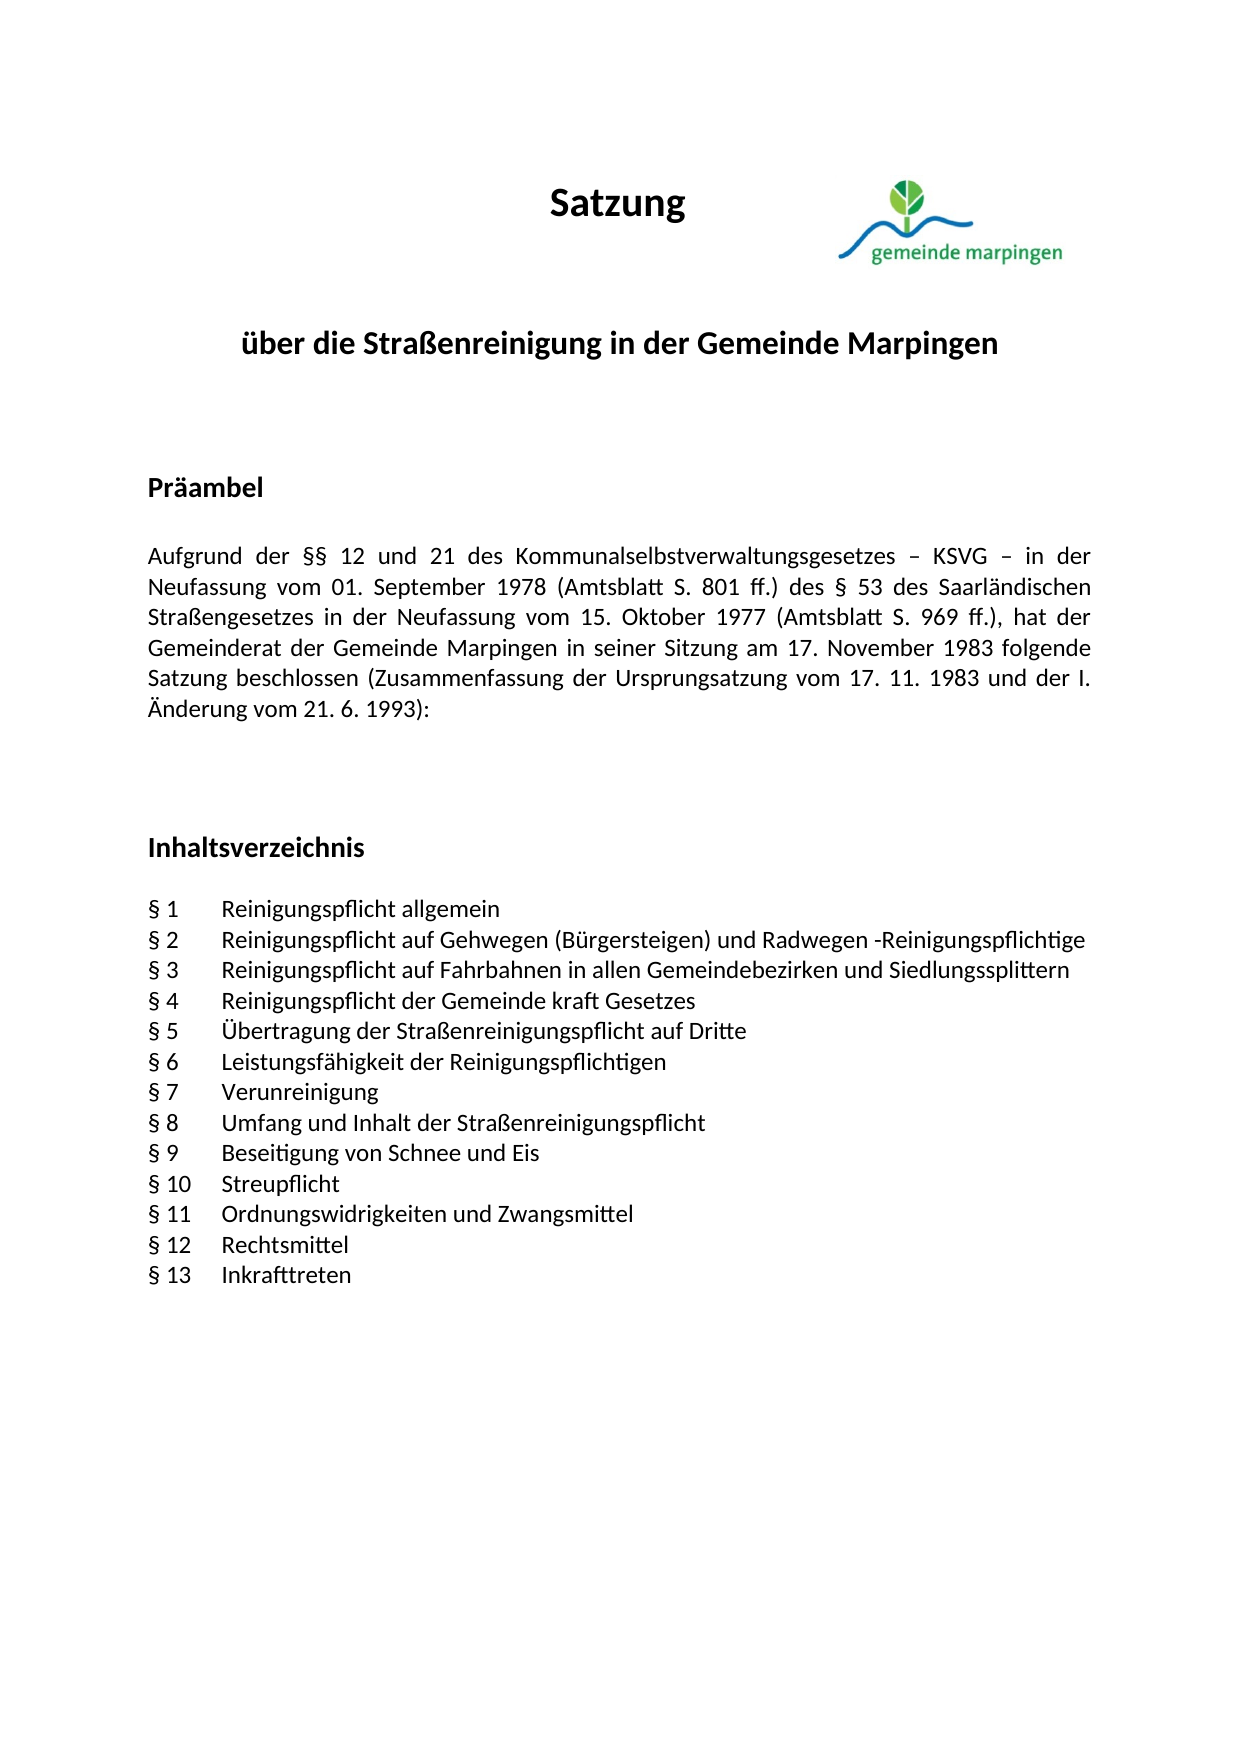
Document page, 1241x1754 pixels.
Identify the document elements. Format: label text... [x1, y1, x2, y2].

text § 4 Reinigungspflicht der Gemeinde kraft Gesetzes [148, 985, 1093, 1015]
text Inhaltsverzeichnis [148, 829, 1093, 865]
text § 8 Umfang und Inhalt der Straßenreinigungspflicht [148, 1107, 1093, 1137]
text § 5 Übertragung der Straßenreinigungspflicht auf Dritte [148, 1015, 1093, 1046]
text § 2 Reinigungspflicht auf Gehwegen (Bürgersteigen) und Radwegen -Reinigungspflichtige [148, 924, 1093, 954]
text § 7 Verunreinigung [148, 1076, 1093, 1107]
text über die Straßenreinigung in der Gemeinde Marpingen [148, 322, 1093, 363]
table_header Satzung [148, 148, 824, 269]
text Präambel [148, 469, 1093, 505]
text § 6 Leistungsfähigkeit der Reinigungspflichtigen [148, 1046, 1093, 1076]
text Aufgrund der §§ 12 und 21 des Kommunalselbstverwaltungsgesetzes – KSVG – in der Neufassung vom 01. September 1978 (Amtsblatt S. 801 ff.) des § 53 des Saarländischen Straßengesetzes in der Neufassung vom 15. Oktober 1977 (Amtsblatt S. 969 ff.), hat der Gemeinderat der Gemeinde Marpingen in seiner Sitzung am 17. November 1983 folgende Satzung beschlossen (Zusammenfassung der Ursprungsatzung vom 17. 11. 1983 und der I. Änderung vom 21. 6. 1993): [148, 540, 1093, 723]
text § 1 Reinigungspflicht allgemein [148, 893, 1093, 924]
text § 11 Ordnungswidrigkeiten und Zwangsmittel [148, 1198, 1093, 1229]
text § 10 Streupflicht [148, 1168, 1093, 1198]
text § 12 Rechtsmittel [148, 1229, 1093, 1259]
text § 9 Beseitigung von Schnee und Eis [148, 1137, 1093, 1168]
picture [835, 175, 1067, 270]
text § 3 Reinigungspflicht auf Fahrbahnen in allen Gemeindebezirken und Siedlungssplittern [148, 954, 1093, 985]
table_header [824, 148, 1093, 269]
text § 13 Inkrafttreten [148, 1259, 1093, 1290]
